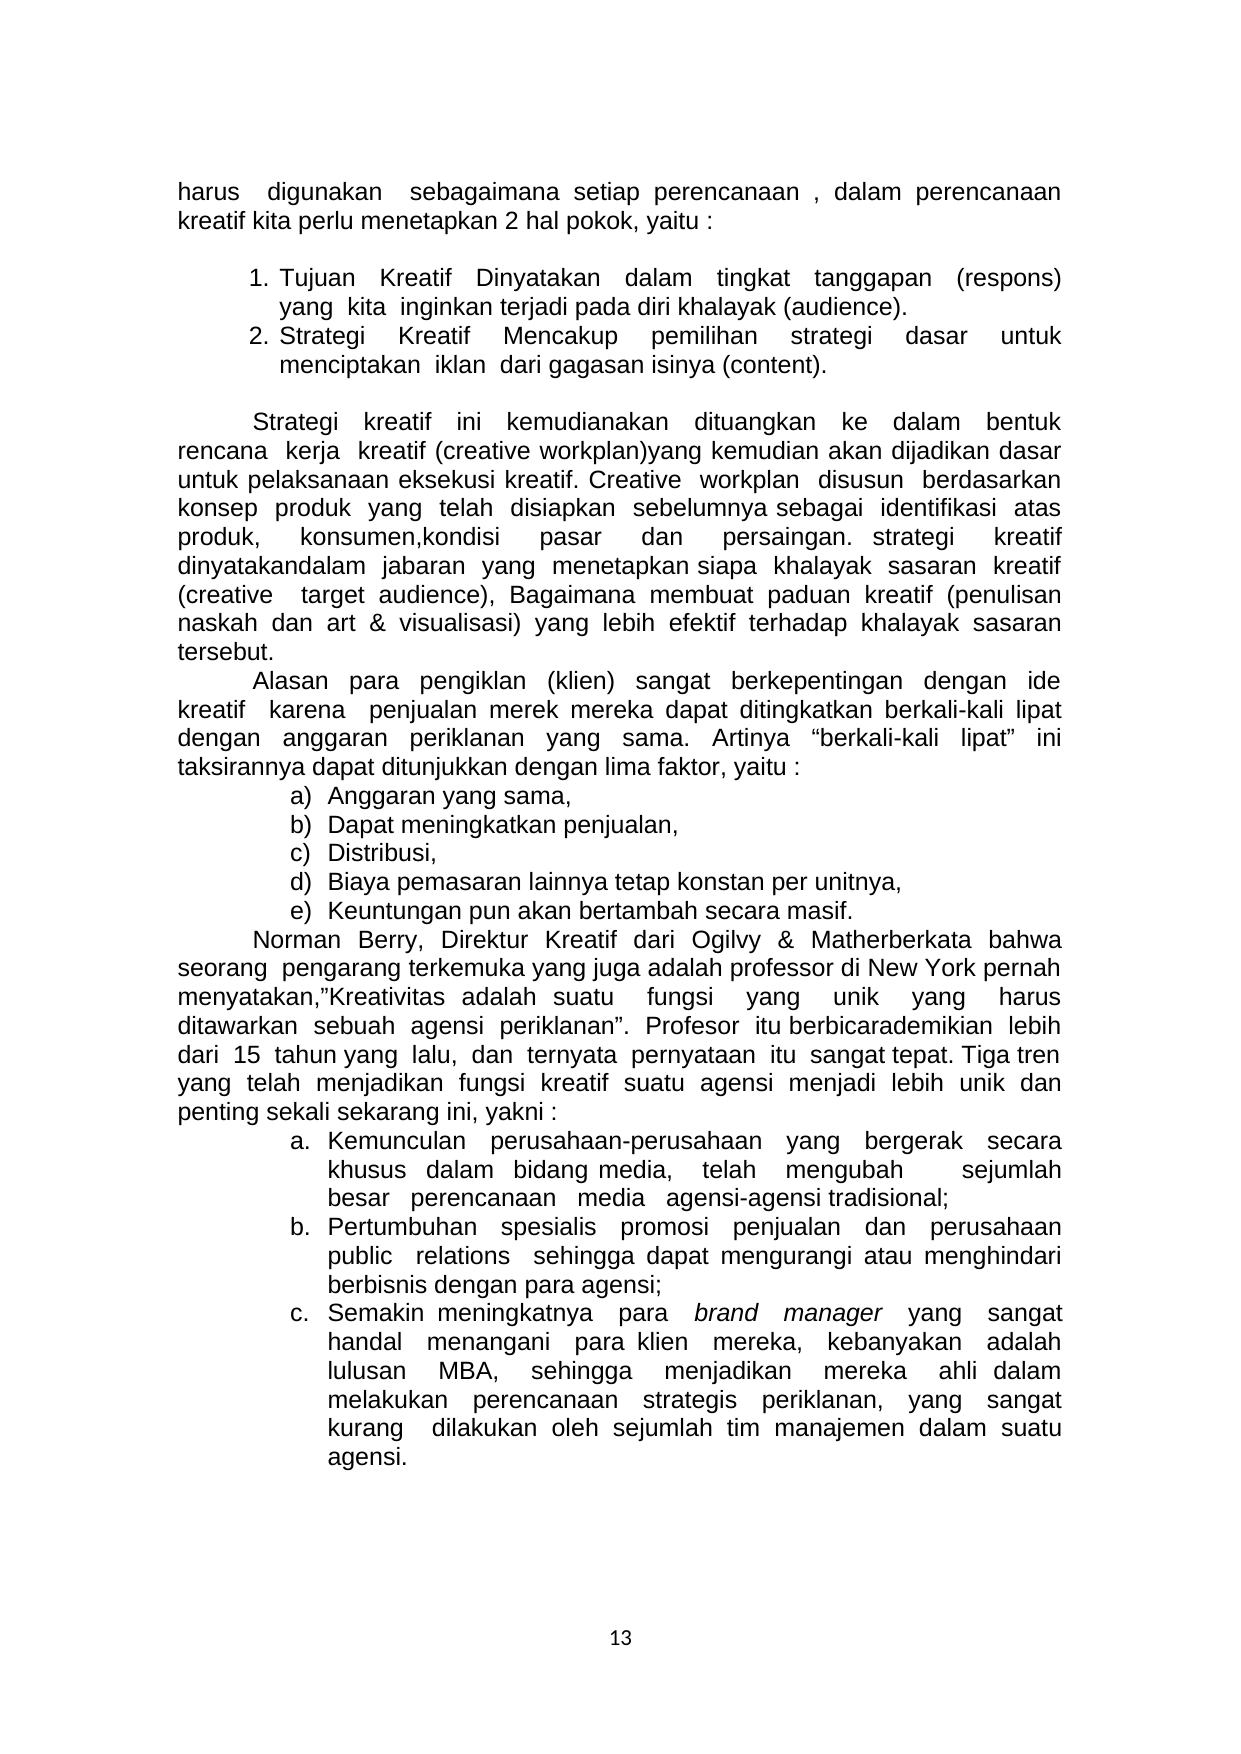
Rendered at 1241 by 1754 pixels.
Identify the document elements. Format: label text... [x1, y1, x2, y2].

list Tujuan Kreatif Dinyatakan dalam tingkat tanggapan (respons) yang kita inginkan terjadi pada diri khalayak (audience). [248, 263, 1063, 321]
list Dapat meningkatkan penjualan, [290, 810, 1063, 838]
list Distribusi, [290, 838, 1063, 867]
list Semakin meningkatnya para brand manager yang sangat handal menangani para klien mereka, kebanyakan adalah lulusan MBA, sehingga menjadikan mereka ahli dalam melakukan perencanaan strategis periklanan, yang sangat kurang dilakukan oleh sejumlah tim manajemen dalam suatu agensi. [290, 1298, 1063, 1471]
text Norman Berry, Direktur Kreatif dari Ogilvy & Matherberkata bahwa seorang pengarang terkemuka yang juga adalah professor di New York pernah menyatakan,”Kreativitas adalah suatu fungsi yang unik yang harus ditawarkan sebuah agensi periklanan”. Profesor itu berbicarademikian lebih dari 15 tahun yang lalu, dan ternyata pernyataan itu sangat tepat. Tiga tren yang telah menjadikan fungsi kreatif suatu agensi menjadi lebih unik dan penting sekali sekarang ini, yakni : [177, 925, 1063, 1126]
text Alasan para pengiklan (klien) sangat berkepentingan dengan ide kreatif karena penjualan merek mereka dapat ditingkatkan berkali-kali lipat dengan anggaran periklanan yang sama. Artinya “berkali-kali lipat” ini taksirannya dapat ditunjukkan dengan lima faktor, yaitu : [177, 666, 1063, 781]
list Keuntungan pun akan bertambah secara masif. [290, 896, 1063, 925]
list Biaya pemasaran lainnya tetap konstan per unitnya, [290, 867, 1063, 896]
list Anggaran yang sama, [290, 781, 1063, 810]
list Pertumbuhan spesialis promosi penjualan dan perusahaan public relations sehingga dapat mengurangi atau menghindari berbisnis dengan para agensi; [290, 1212, 1063, 1298]
text Strategi kreatif ini kemudianakan dituangkan ke dalam bentuk rencana kerja kreatif (creative workplan)yang kemudian akan dijadikan dasar untuk pelaksanaan eksekusi kreatif. Creative workplan disusun berdasarkan konsep produk yang telah disiapkan sebelumnya sebagai identifikasi atas produk, konsumen,kondisi pasar dan persaingan. strategi kreatif dinyatakandalam jabaran yang menetapkan siapa khalayak sasaran kreatif (creative target audience), Bagaimana membuat paduan kreatif (penulisan naskah dan art & visualisasi) yang lebih efektif terhadap khalayak sasaran tersebut. [177, 407, 1063, 666]
list Strategi Kreatif Mencakup pemilihan strategi dasar untuk menciptakan iklan dari gagasan isinya (content). [248, 321, 1063, 378]
list Kemunculan perusahaan-perusahaan yang bergerak secara khusus dalam bidang media, telah mengubah sejumlah besar perencanaan media agensi-agensi tradisional; [290, 1126, 1063, 1212]
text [177, 177, 1063, 235]
